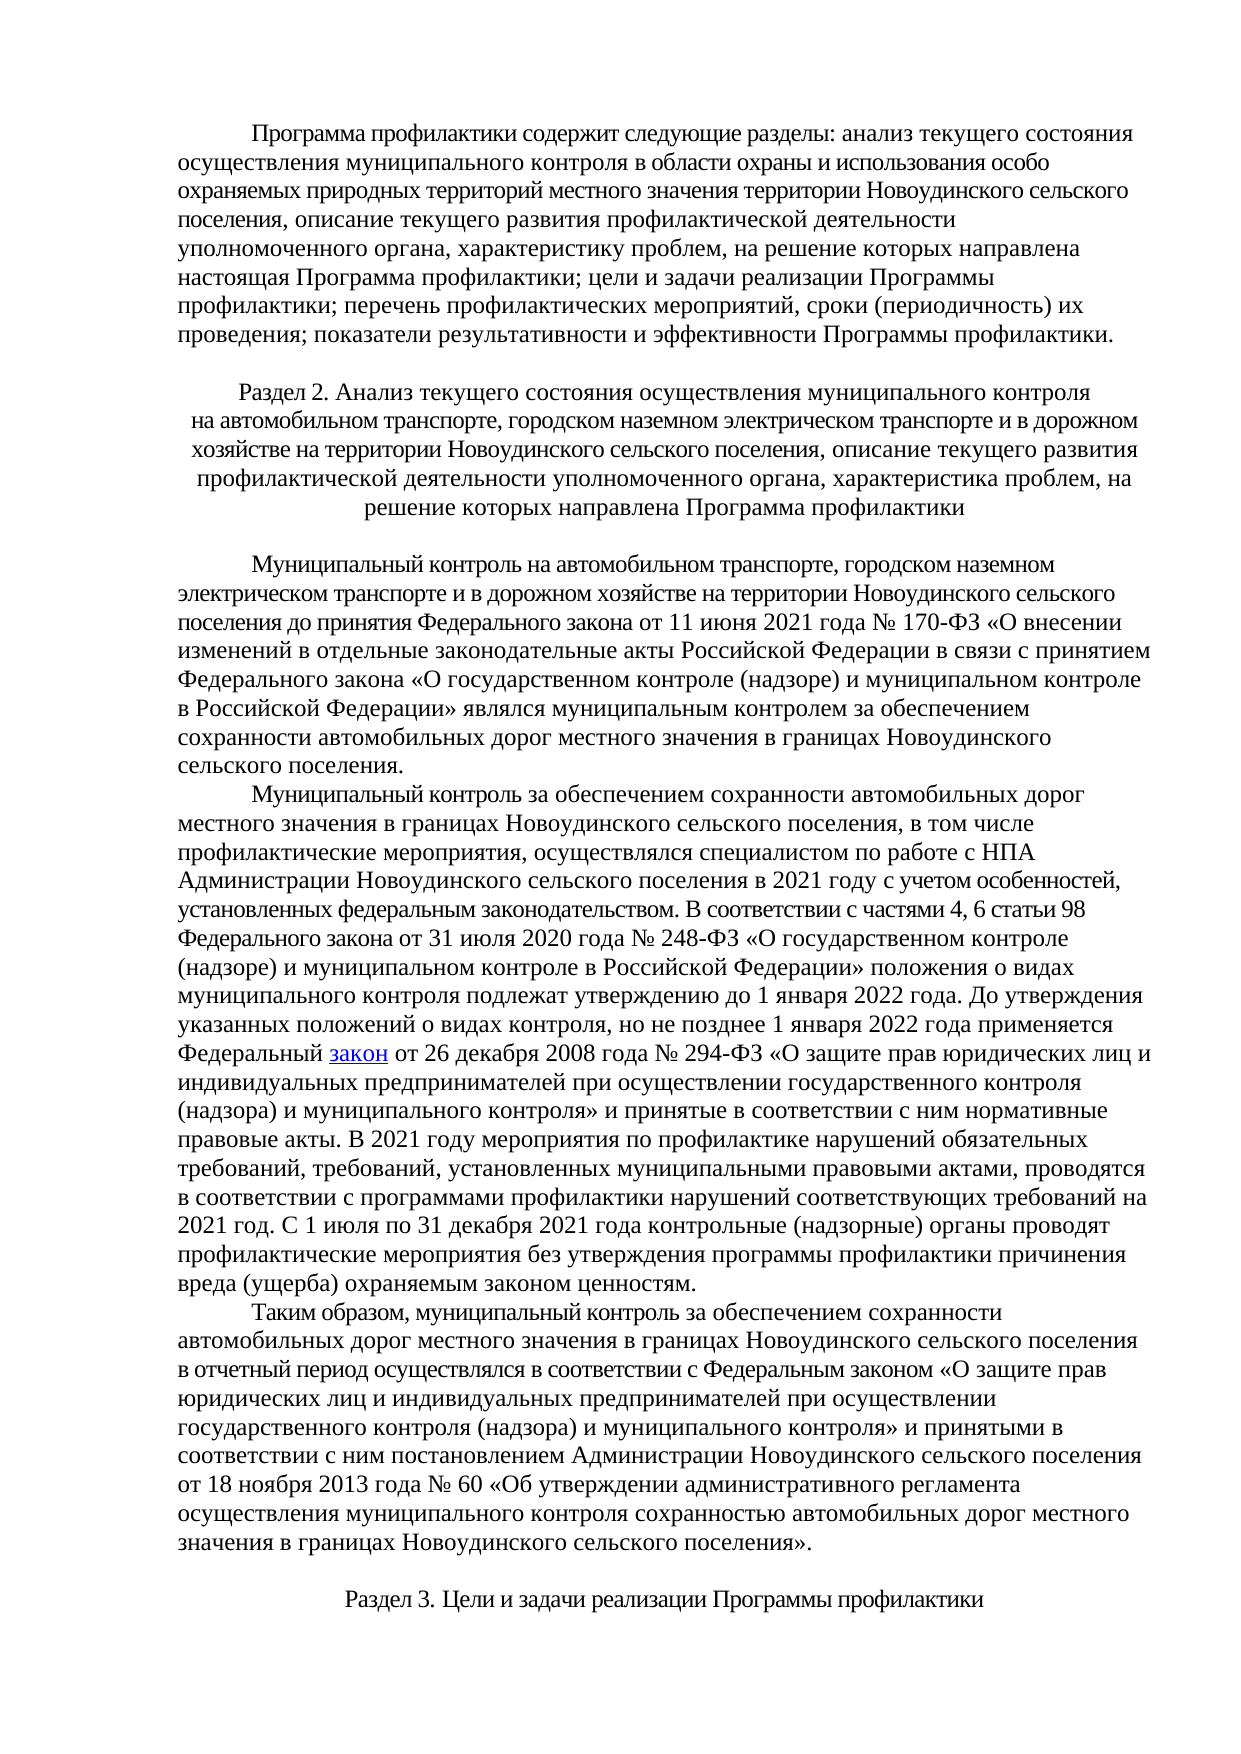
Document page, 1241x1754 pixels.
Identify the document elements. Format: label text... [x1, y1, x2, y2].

text Муниципальный контроль на автомобильном транспорте, городском наземном электрическом транспорте и в дорожном хозяйстве на территории Новоудинского сельского поселения до принятия Федерального закона от 11 июня 2021 года № 170-ФЗ «О внесении изменений в отдельные законодательные акты Российской Федерации в связи с принятием Федерального закона «О государственном контроле (надзоре) и муниципальном контроле в Российской Федерации» являлся муниципальным контролем за обеспечением сохранности автомобильных дорог местного значения в границах Новоудинского сельского поселения. [177, 549, 1152, 779]
title Раздел 3. Цели и задачи реализации Программы профилактики [177, 1584, 1152, 1613]
text Муниципальный контроль за обеспечением сохранности автомобильных дорог местного значения в границах Новоудинского сельского поселения, в том числе профилактические мероприятия, осуществлялся специалистом по работе с НПА Администрации Новоудинского сельского поселения в 2021 году с учетом особенностей, установленных федеральным законодательством. В соответствии с частями 4, 6 статьи 98 Федерального закона от 31 июля 2020 года № 248-ФЗ «О государственном контроле (надзоре) и муниципальном контроле в Российской Федерации» положения о видах муниципального контроля подлежат утверждению до 1 января 2022 года. До утверждения указанных положений о видах контроля, но не позднее 1 января 2022 года применяется Федеральный закон от 26 декабря 2008 года № 294-ФЗ «О защите прав юридических лиц и индивидуальных предпринимателей при осуществлении государственного контроля (надзора) и муниципального контроля» и принятые в соответствии с ним нормативные правовые акты. В 2021 году мероприятия по профилактике нарушений обязательных требований, требований, установленных муниципальными правовыми актами, проводятся в соответствии с программами профилактики нарушений соответствующих требований на 2021 год. С 1 июля по 31 декабря 2021 года контрольные (надзорные) органы проводят профилактические мероприятия без утверждения программы профилактики причинения вреда (ущерба) охраняемым законом ценностям. [177, 779, 1152, 1297]
text Таким образом, муниципальный контроль за обеспечением сохранности автомобильных дорог местного значения в границах Новоудинского сельского поселения в отчетный период осуществлялся в соответствии с Федеральным законом «О защите прав юридических лиц и индивидуальных предпринимателей при осуществлении государственного контроля (надзора) и муниципального контроля» и принятыми в соответствии с ним постановлением Администрации Новоудинского сельского поселения от 18 ноября 2013 года № 60 «Об утверждении административного регламента осуществления муниципального контроля сохранностью автомобильных дорог местного значения в границах Новоудинского сельского поселения». [177, 1297, 1152, 1556]
text Программа профилактики содержит следующие разделы: анализ текущего состояния осуществления муниципального контроля в области охраны и использования особо охраняемых природных территорий местного значения территории Новоудинского сельского поселения, описание текущего развития профилактической деятельности уполномоченного органа, характеристику проблем, на решение которых направлена настоящая Программа профилактики; цели и задачи реализации Программы профилактики; перечень профилактических мероприятий, сроки (периодичность) их проведения; показатели результативности и эффективности Программы профилактики. [177, 118, 1152, 348]
title Раздел 2. Анализ текущего состояния осуществления муниципального контроля [177, 377, 1152, 406]
title на автомобильном транспорте, городском наземном электрическом транспорте и в дорожном хозяйстве на территории Новоудинского сельского поселения, описание текущего развития профилактической деятельности уполномоченного органа, характеристика проблем, на решение которых направлена Программа профилактики [177, 406, 1152, 521]
